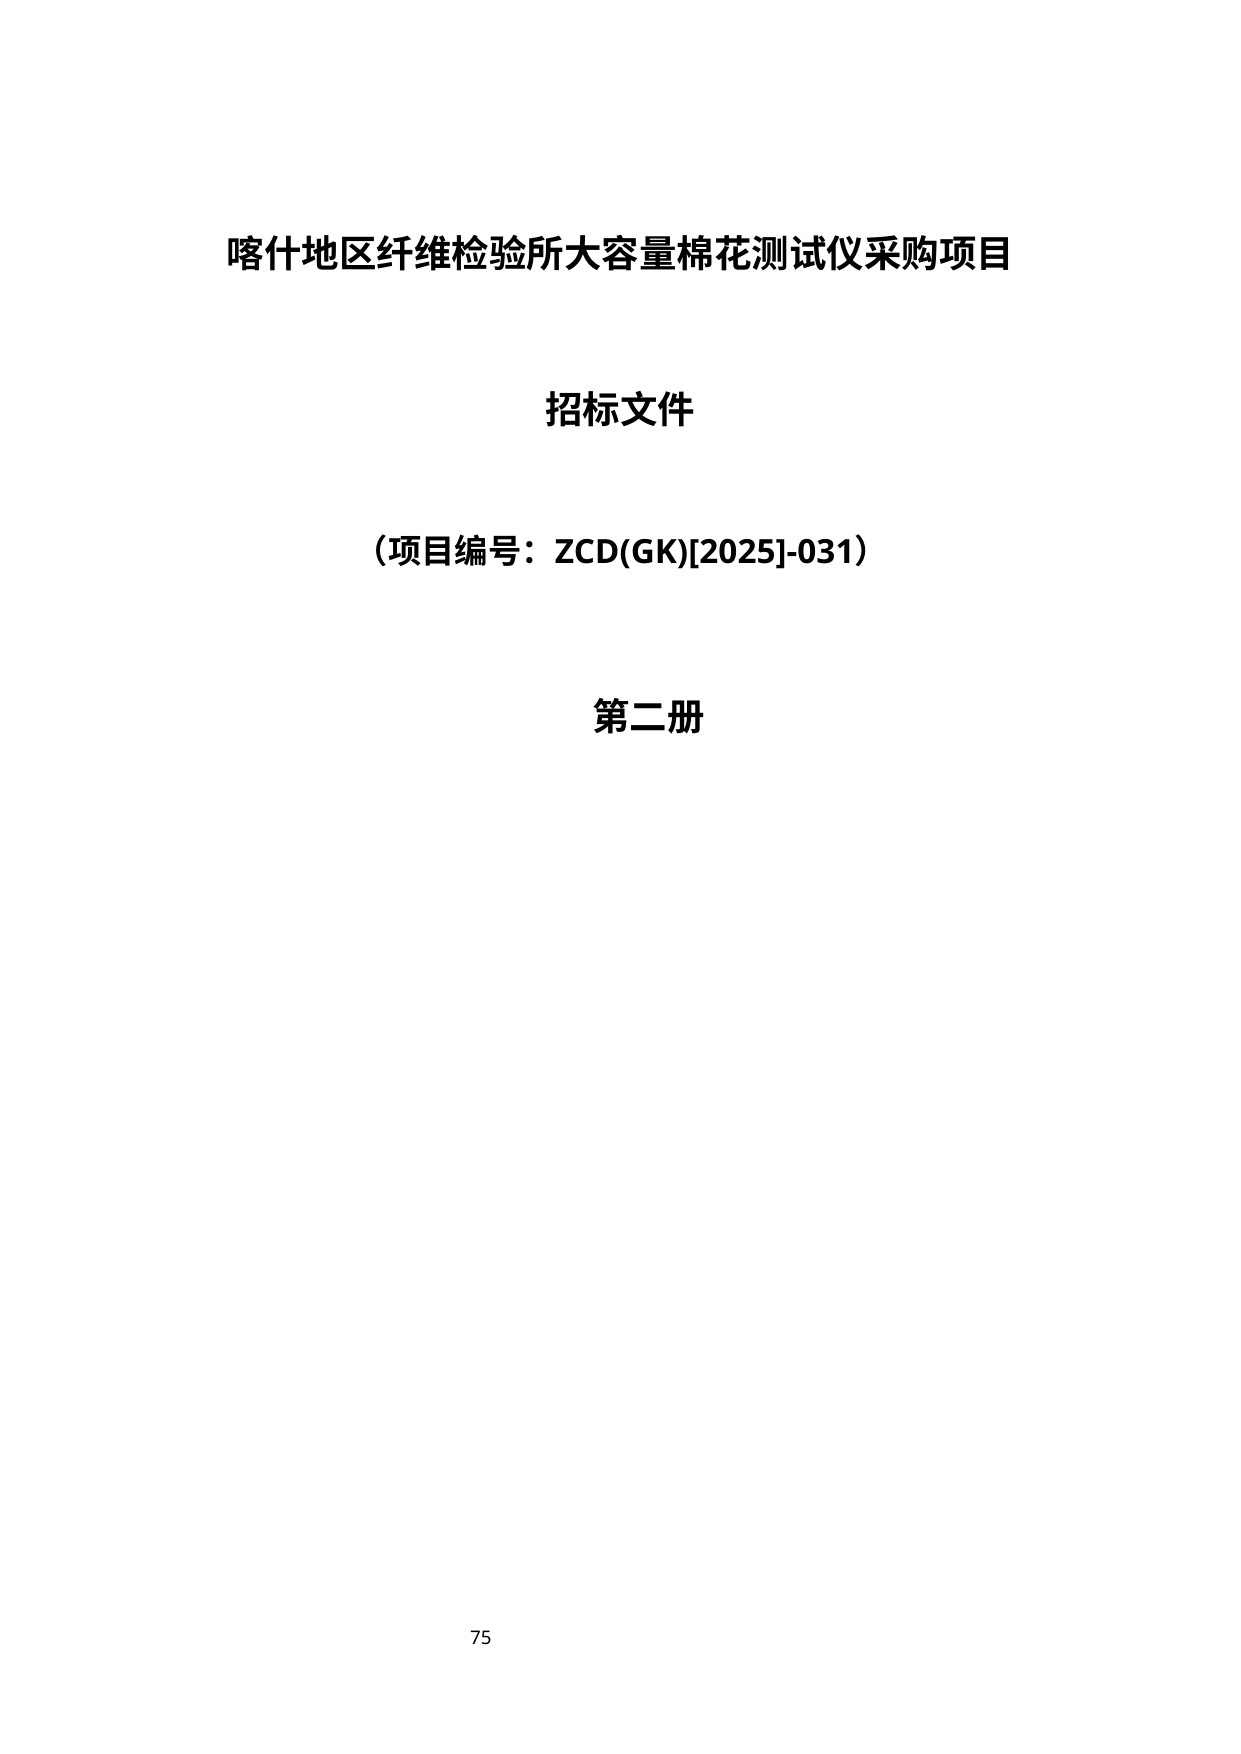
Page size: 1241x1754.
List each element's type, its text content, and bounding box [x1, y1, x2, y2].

text （项目编号：ZCD(GK)[2025]-031） [187, 525, 1053, 574]
text 喀什地区纤维检验所大容量棉花测试仪采购项目 [187, 224, 1053, 278]
text 第二册 [243, 687, 1053, 741]
text 招标文件 [187, 380, 1053, 434]
